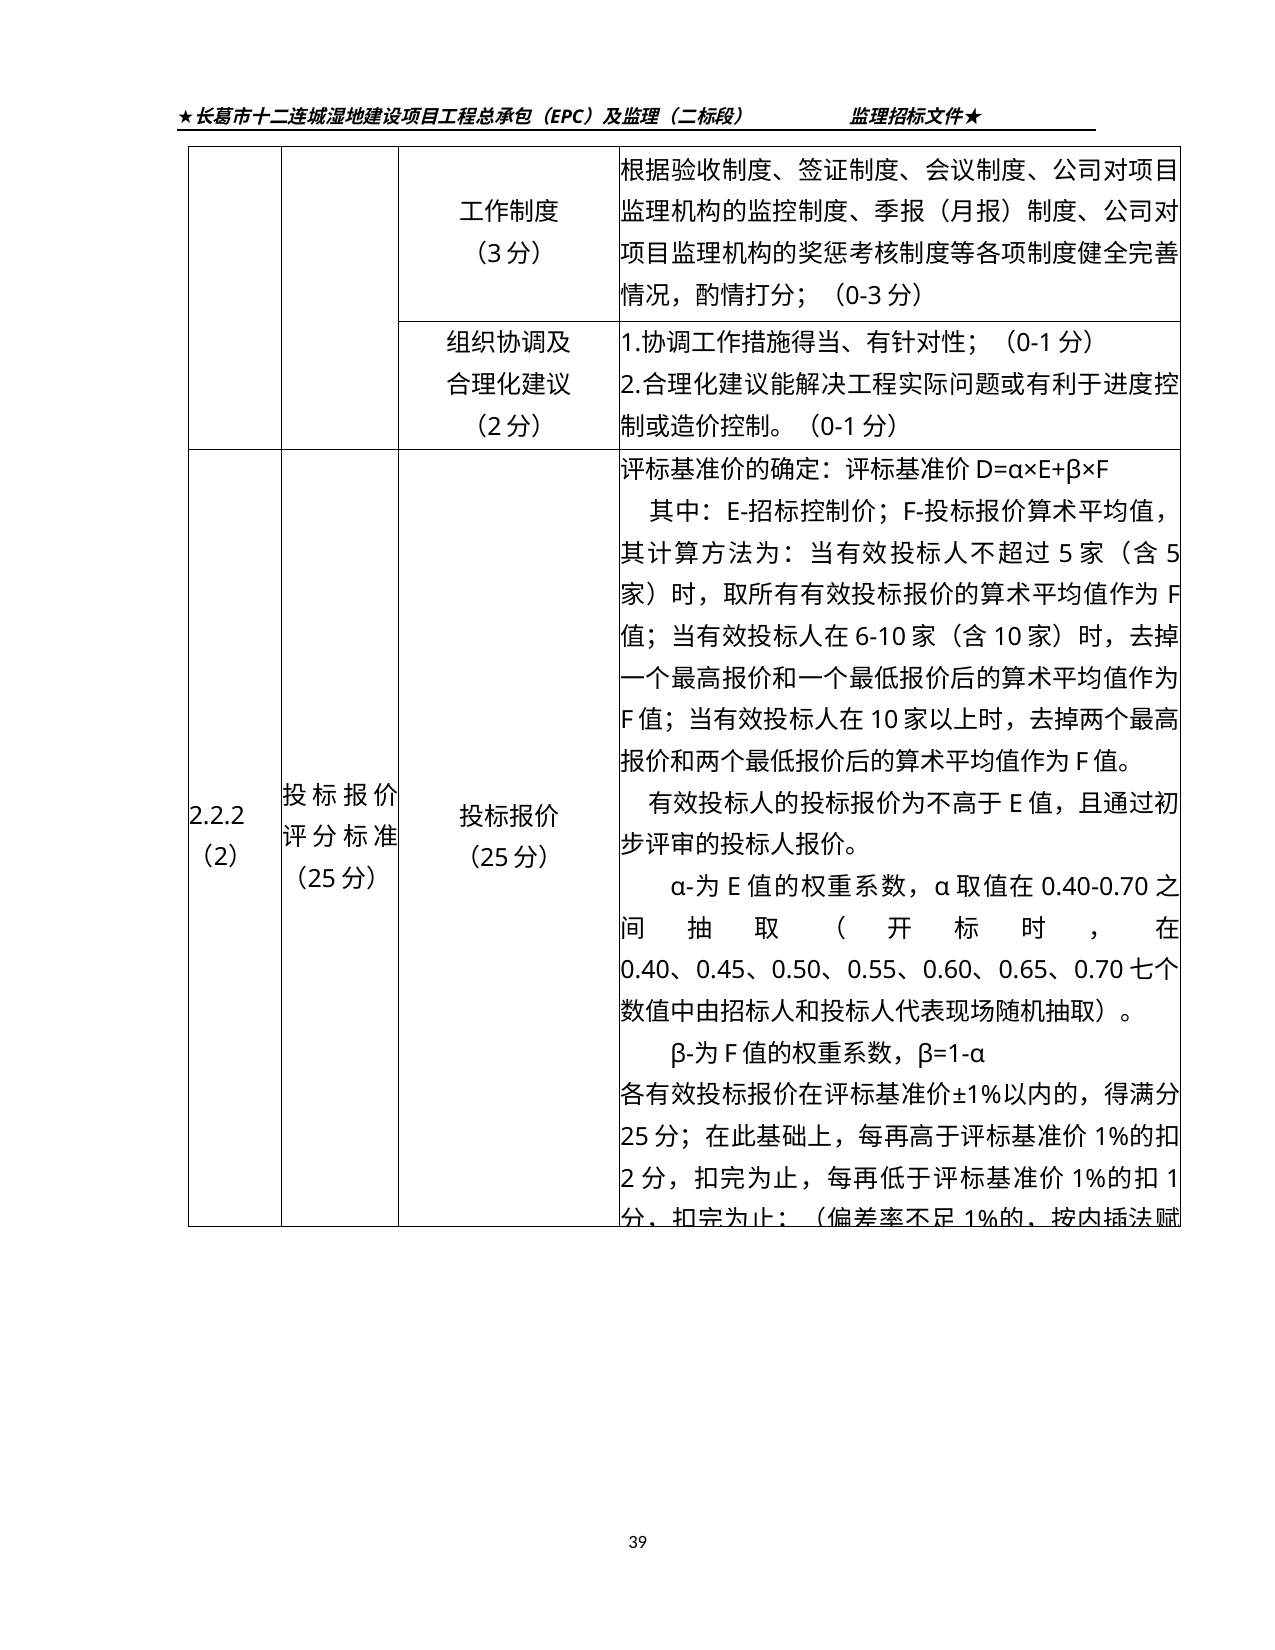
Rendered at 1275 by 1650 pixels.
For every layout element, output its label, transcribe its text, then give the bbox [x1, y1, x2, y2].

table_cell 根据验收制度、签证制度、会议制度、公司对项目监理机构的监控制度、季报（月报）制度、公司对项目监理机构的奖惩考核制度等各项制度健全完善情况，酌情打分；（0-3分） [620, 147, 1180, 321]
table_cell 投标报价 评分标准（25分） [282, 450, 398, 1226]
table_cell 2.2.2 （2） [189, 450, 281, 1226]
table_cell 1.协调工作措施得当、有针对性；（0-1分） 2.合理化建议能解决工程实际问题或有利于进度控制或造价控制。（0-1分） [620, 322, 1180, 449]
table_cell 工作制度 （3分） [399, 147, 619, 321]
table_cell 组织协调及 合理化建议 （2分） [399, 322, 619, 449]
table_cell 评标基准价的确定：评标基准价D=α×E+β×F 其中：E-招标控制价；F-投标报价算术平均值，其计算方法为：当有效投标人不超过5家（含5家）时，取所有有效投标报价的算术平均值作为F值；当有效投标人在6-10家（含10家）时，去掉一个最高报价和一个最低报价后的算术平均值作为F值；当有效投标人在10家以上时，去掉两个最高报价和两个最低报价后的算术平均值作为F值。 有效投标人的投标报价为不高于E值，且通过初步评审的投标人报价。 α-为E值的权重系数，α取值在0.40-0.70之间抽取（开标时，在0.40、0.45、0.50、0.55、0.60、0.65、0.70七个数值中由招标人和投标人代表现场随机抽取）。 β-为F值的权重系数，β=1-α 各有效投标报价在评标基准价±1%以内的，得满分25分；在此基础上，每再高于评标基准价1%的扣2分，扣完为止，每再低于评标基准价1%的扣1分，扣完为止；（偏差率不足1%的，按内插法赋分。计算结果保留两位小数） [620, 450, 1180, 1226]
table_cell 投标报价 （25分） [399, 450, 619, 1226]
